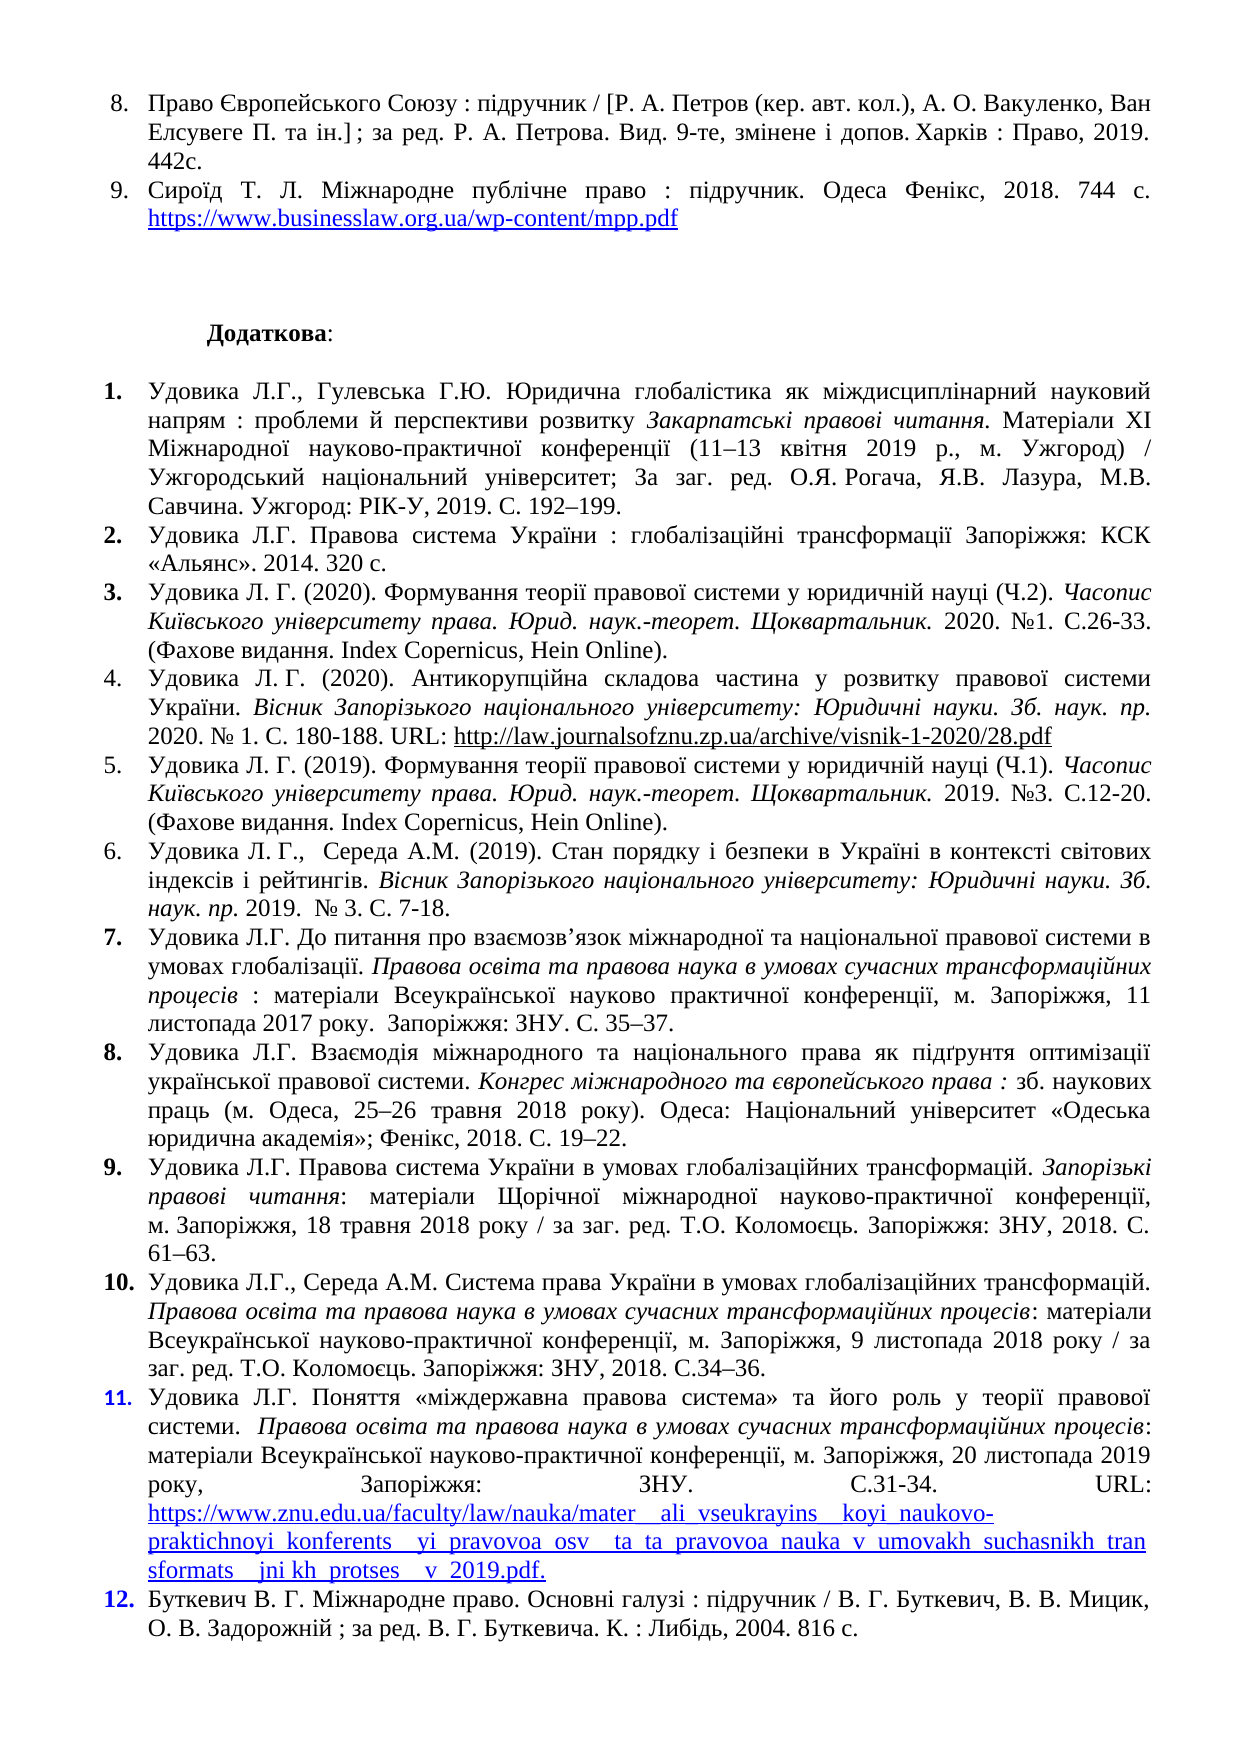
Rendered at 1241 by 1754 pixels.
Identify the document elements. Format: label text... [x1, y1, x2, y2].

list Удовика Л.Г., Гулевська Г.Ю. Юридична глобалістика як міждисциплінарний науковий напрям : проблеми й перспективи розвитку Закарпатські правові читання. Матеріали ХІ Міжнародної науково-практичної конференції (11–13 квітня 2019 р., м. Ужгород) / Ужгородський національний університет; За заг. ред. О.Я. Рогача, Я.В. Лазура, М.В. Савчина. Ужгород: РІК-У, 2019. C. 192–199. [103, 376, 1152, 520]
list Удовика Л.Г., Середа А.М. Система права України в умовах глобалізаційних трансформацій. Правова освіта та правова наука в умовах сучасних трансформаційних процесів: матеріали Всеукраїнської науково-практичної конференції, м. Запоріжжя, 9 листопада 2018 року / за заг. ред. Т.О. Коломоєць. Запоріжжя: ЗНУ, 2018. С.34–36. [103, 1267, 1152, 1382]
list Право Європейського Союзу : підручник / [Р. А. Петров (кер. авт. кол.), А. О. Вакуленко, Ван Елсувеге П. та ін.] ; за ред. Р. А. Петрова. Вид. 9-те, змінене і допов. Харків : Право, 2019. 442с. [110, 88, 1152, 175]
list Буткевич В. Г. Міжнародне право. Основні галузі : підручник / В. Г. Буткевич, В. В. Мицик, О. В. Задорожній ; за ред. В. Г. Буткевича. К. : Либідь, 2004. 816 с. [103, 1584, 1152, 1641]
list Удовика Л.Г. Правова система України : глобалізаційні трансформації Запоріжжя: КСК «Альянс». 2014. 320 с. [103, 520, 1152, 577]
list Удовика Л.Г. До питання про взаємозв’язок міжнародної та національної правової системи в умовах глобалізації. Правова освіта та правова наука в умовах сучасних трансформаційних процесів : матеріали Всеукраїнської науково практичної конференції, м. Запоріжжя, 11 листопада 2017 року. Запоріжжя: ЗНУ. С. 35–37. [103, 922, 1152, 1037]
list Удовика Л. Г., Середа А.М. (2019). Стан порядку і безпеки в Україні в контексті світових індексів і рейтингів. Вісник Запорізького національного університету: Юридичні науки. Зб. наук. пр. 2019. № 3. С. 7-18. [103, 836, 1152, 922]
text Додаткова: [148, 318, 1152, 347]
list Удовика Л.Г. Поняття «міждержавна правова система» та його роль у теорії правової системи. Правова освіта та правова наука в умовах сучасних трансформаційних процесів: матеріали Всеукраїнської науково-практичної конференції, м. Запоріжжя, 20 листопада 2019 року, Запоріжжя: ЗНУ. С.31-34. URL: https://www.znu.edu.ua/faculty/law/nauka/mater__ali_vseukrayins__koyi_naukovo-praktichnoyi_konferents__yi_pravovoa_osv__ta_ta_pravovoa_nauka_v_umovakh_suchasnikh_transformats__jni kh_protses__v_2019.pdf. [103, 1382, 1152, 1584]
list Удовика Л. Г. (2020). Антикорупційна складова частина у розвитку правової системи України. Вісник Запорізького національного університету: Юридичні науки. Зб. наук. пр. 2020. № 1. С. 180-188. URL: http://law.journalsofznu.zp.ua/archive/visnik-1-2020/28.pdf [103, 663, 1152, 750]
list Сироїд Т. Л. Міжнародне публічне право : підручник. Одеса Фенікс, 2018. 744 с. https://www.businesslaw.org.ua/wp-content/mpp.pdf [110, 175, 1152, 232]
list Удовика Л.Г. Правова система України в умовах глобалізаційних трансформацій. Запорізькі правові читання: матеріали Щорічної міжнародної науково-практичної конференції, м. Запоріжжя, 18 травня 2018 року / за заг. ред. Т.О. Коломоєць. Запоріжжя: ЗНУ, 2018. С. 61–63. [103, 1152, 1152, 1267]
list Удовика Л. Г. (2019). Формування теорії правової системи у юридичній науці (Ч.1). Часопис Київського університету права. Юрид. наук.-теорет. Щоквартальник. 2019. №3. С.12-20. (Фахове видання. Index Copernicus, Hein Online). [103, 750, 1152, 836]
list Удовика Л. Г. (2020). Формування теорії правової системи у юридичній науці (Ч.2). Часопис Київського університету права. Юрид. наук.-теорет. Щоквартальник. 2020. №1. С.26-33. (Фахове видання. Index Copernicus, Hein Online). [103, 577, 1152, 663]
list Удовика Л.Г. Взаємодія міжнародного та національного права як підґрунтя оптимізації української правової системи. Конгрес міжнародного та європейського права : зб. наукових праць (м. Одеса, 25–26 травня 2018 року). Одеса: Національний університет «Одеська юридична академія»; Фенікс, 2018. С. 19–22. [103, 1037, 1152, 1152]
